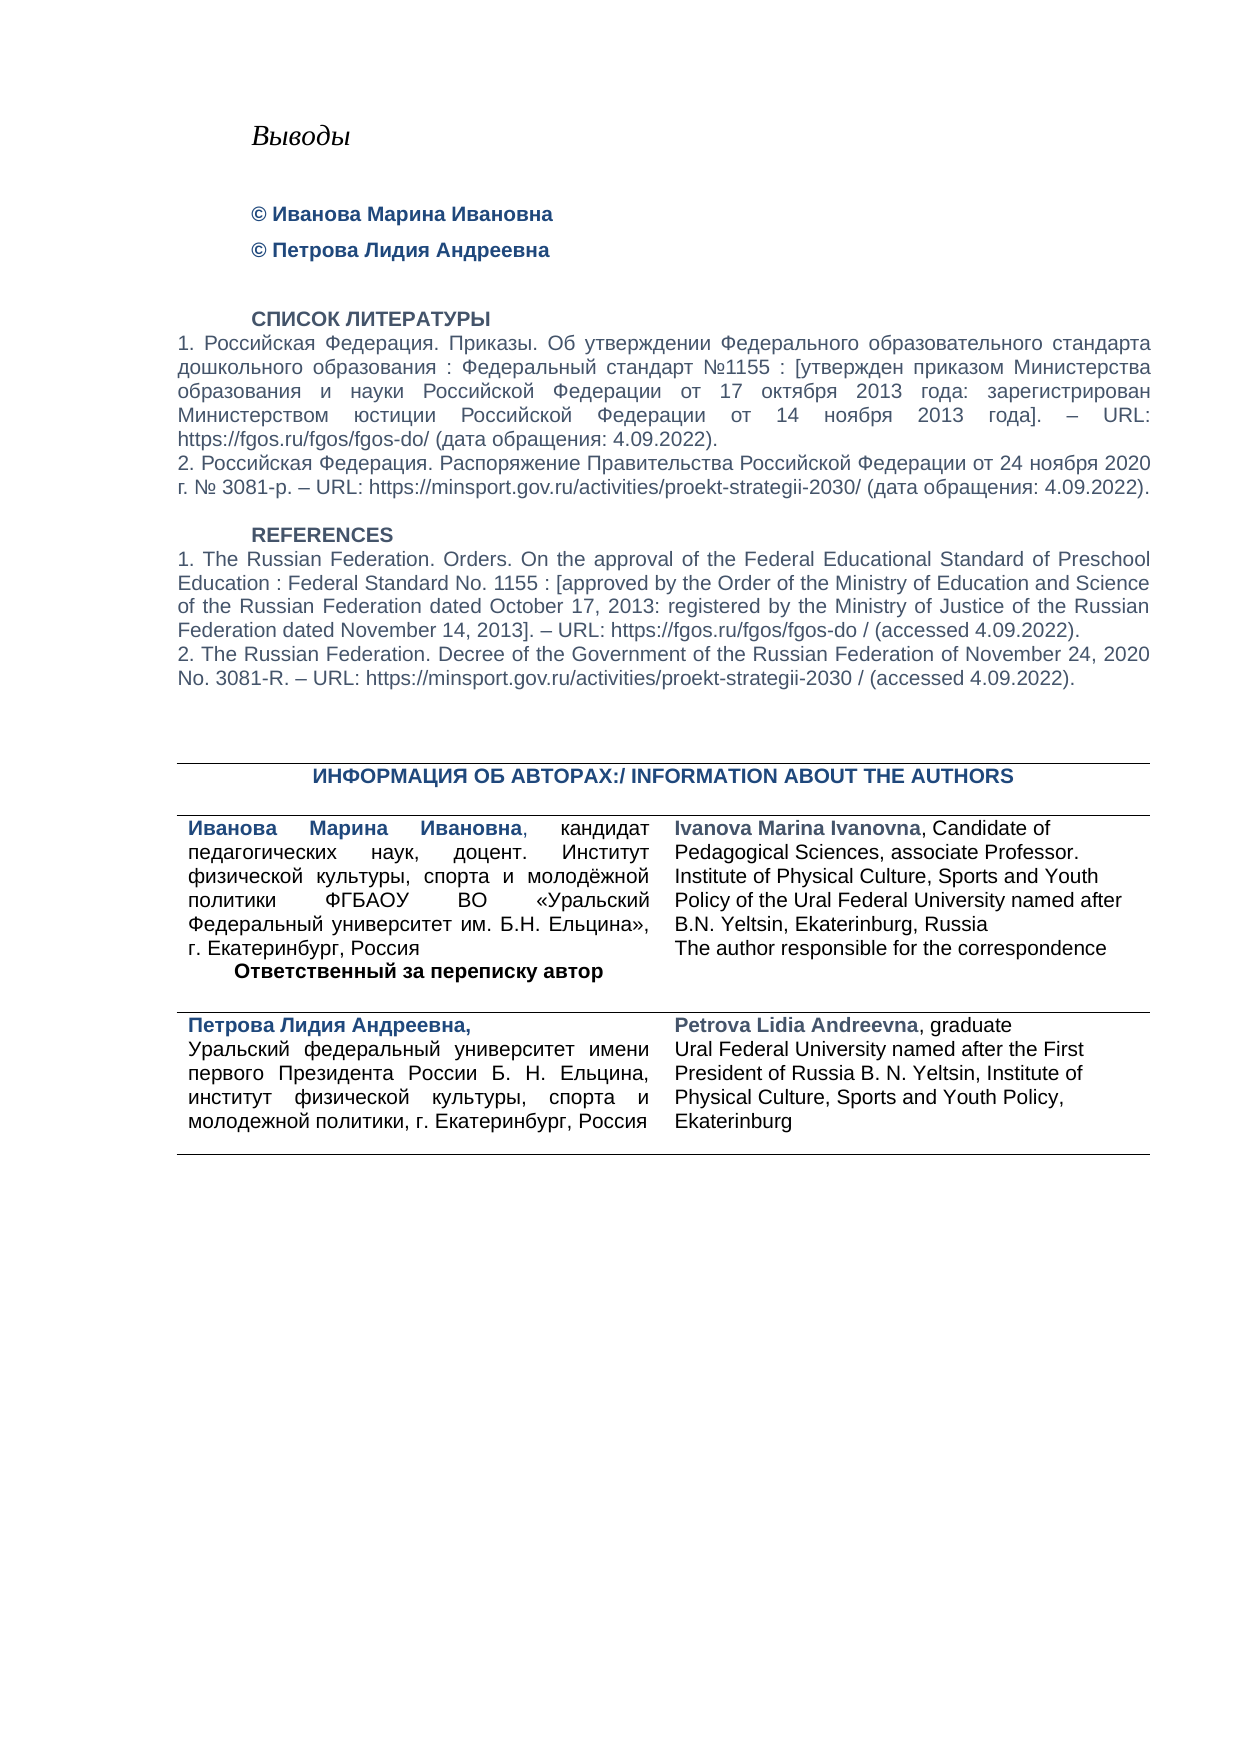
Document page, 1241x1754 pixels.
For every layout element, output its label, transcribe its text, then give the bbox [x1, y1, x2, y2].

text 2. The Russian Federation. Decree of the Government of the Russian Federation of November 24, 2020 No. 3081-R. – URL: https://minsport.gov.ru/activities/proekt-strategii-2030 / (accessed 4.09.2022). [177, 642, 1152, 690]
table_header ИНФОРМАЦИЯ ОБ АВТОРАХ:/ INFORMATION ABOUT THE AUTHORS [177, 764, 1149, 814]
text 1. The Russian Federation. Orders. On the approval of the Federal Educational Standard of Preschool Education : Federal Standard No. 1155 : [approved by the Order of the Ministry of Education and Science of the Russian Federation dated October 17, 2013: registered by the Ministry of Justice of the Russian Federation dated November 14, 2013]. – URL: https://fgos.ru/fgos/fgos-do / (accessed 4.09.2022). [177, 546, 1152, 642]
text 2. Российская Федерация. Распоряжение Правительства Российской Федерации от 24 ноября 2020 г. № 3081-р. – URL: https://minsport.gov.ru/activities/proekt-strategii-2030/ (дата обращения: 4.09.2022). [177, 451, 1152, 498]
text Выводы [177, 118, 1152, 152]
text © Петрова Лидия Андреевна [177, 238, 1152, 262]
text REFERENCES [177, 522, 1152, 546]
text СПИСОК ЛИТЕРАТУРЫ [177, 307, 1152, 331]
table_cell Иванова Марина Ивановна, кандидат педагогических наук, доцент. Институт физической культуры, спорта и молодёжной политики ФГБАОУ ВО «Уральский Федеральный университет им. Б.Н. Ельцина», г. Екатеринбург, Россия Ответственный за переписку автор [177, 816, 663, 1012]
text © Иванова Марина Ивановна [177, 202, 1152, 226]
table_cell Ivanova Marina Ivanovna, Candidate of Pedagogical Sciences, associate Professor. Institute of Physical Culture, Sports and Youth Policy of the Ural Federal University named after B.N. Yeltsin, Ekaterinburg, Russia The author responsible for the correspondence [663, 816, 1149, 1012]
text 1. Российская Федерация. Приказы. Об утверждении Федерального образовательного стандарта дошкольного образования : Федеральный стандарт №1155 : [утвержден приказом Министерства образования и науки Российской Федерации от 17 октября 2013 года: зарегистрирован Министерством юстиции Российской Федерации от 14 ноября 2013 года]. – URL: https://fgos.ru/fgos/fgos-do/ (дата обращения: 4.09.2022). [177, 331, 1152, 451]
table_cell Petrova Lidia Andreevna, graduate Ural Federal University named after the First President of Russia B. N. Yeltsin, Institute of Physical Culture, Sports and Youth Policy, Ekaterinburg [663, 1013, 1149, 1154]
table_cell Петрова Лидия Андреевна, Уральский федеральный университет имени первого Президента России Б. Н. Ельцина, институт физической культуры, спорта и молодежной политики, г. Екатеринбург, Россия [177, 1013, 663, 1154]
